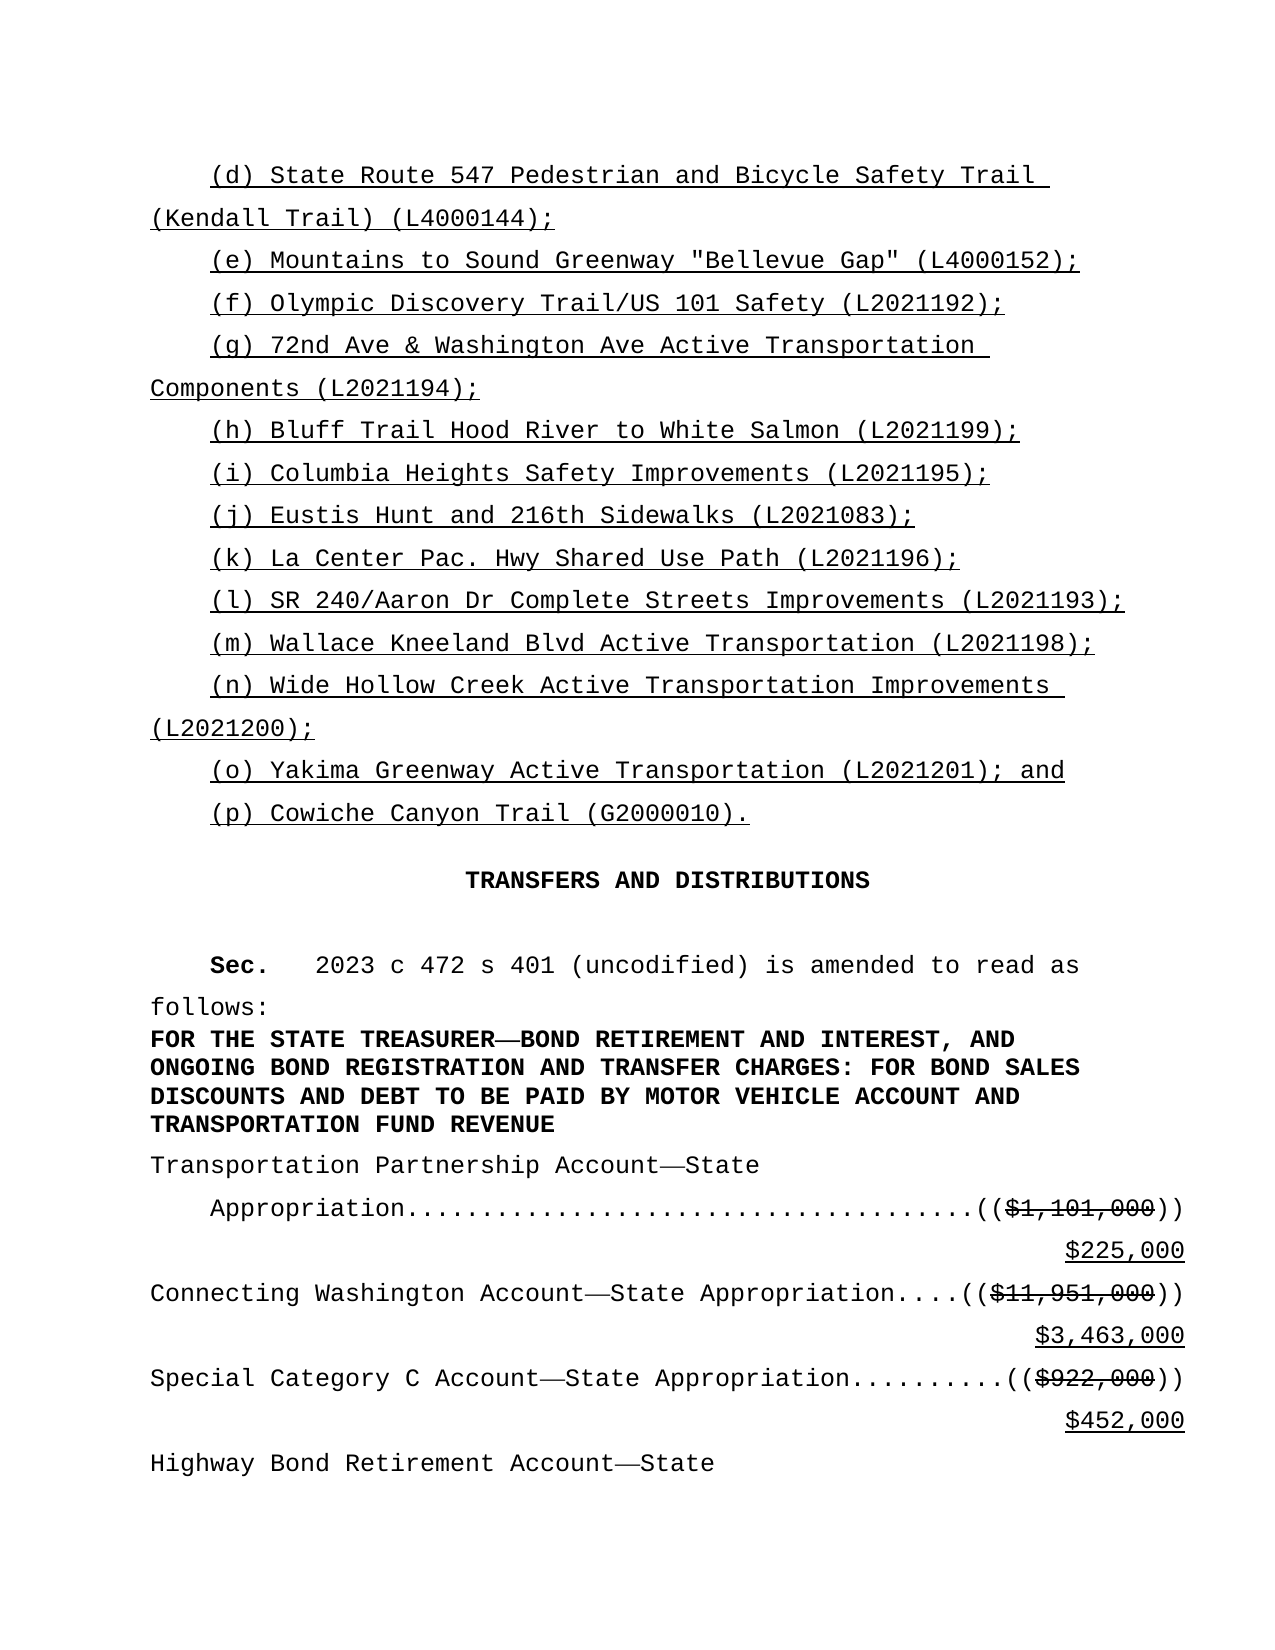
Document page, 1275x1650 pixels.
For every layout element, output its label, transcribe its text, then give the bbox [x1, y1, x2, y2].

text (n) Wide Hollow Creek Active Transportation Improvements (L2021200); [150, 660, 1125, 745]
text $225,000 [150, 1225, 1125, 1267]
text (k) La Center Pac. Hwy Shared Use Path (L2021196); [150, 532, 1125, 575]
text Connecting Washington Account—State Appropriation (($11,951,000)) [150, 1267, 1125, 1310]
text (h) Bluff Trail Hood River to White Salmon (L2021199); [150, 405, 1125, 447]
text FOR THE STATE TREASURER—BOND RETIREMENT AND INTEREST, AND ONGOING BOND REGISTRATION AND TRANSFER CHARGES: FOR BOND SALES DISCOUNTS AND DEBT TO BE PAID BY MOTOR VEHICLE ACCOUNT AND TRANSPORTATION FUND REVENUE [150, 1024, 1125, 1140]
text Sec. 2023 c 472 s 401 (uncodified) is amended to read as follows: [150, 939, 1125, 1024]
text (e) Mountains to Sound Greenway "Bellevue Gap" (L4000152); [150, 235, 1125, 277]
text (j) Eustis Hunt and 216th Sidewalks (L2021083); [150, 490, 1125, 532]
text (l) SR 240/Aaron Dr Complete Streets Improvements (L2021193); [150, 575, 1125, 617]
text $452,000 [150, 1395, 1125, 1437]
text (o) Yakima Greenway Active Transportation (L2021201); and [150, 745, 1125, 787]
text (g) 72nd Ave & Washington Ave Active Transportation Components (L2021194); [150, 320, 1125, 405]
text (m) Wallace Kneeland Blvd Active Transportation (L2021198); [150, 617, 1125, 660]
text Highway Bond Retirement Account—State [150, 1437, 1125, 1480]
text (i) Columbia Heights Safety Improvements (L2021195); [150, 447, 1125, 490]
text $3,463,000 [150, 1310, 1125, 1352]
text (d) State Route 547 Pedestrian and Bicycle Safety Trail (Kendall Trail) (L4000144); [150, 150, 1125, 235]
text Appropriation (($1,101,000)) [150, 1182, 1125, 1225]
text Special Category C Account—State Appropriation (($922,000)) [150, 1352, 1125, 1395]
text (p) Cowiche Canyon Trail (G2000010). [150, 787, 1125, 830]
text Transportation Partnership Account—State [150, 1140, 1125, 1182]
text TRANSFERS AND DISTRIBUTIONS [150, 855, 1125, 897]
text (f) Olympic Discovery Trail/US 101 Safety (L2021192); [150, 277, 1125, 320]
